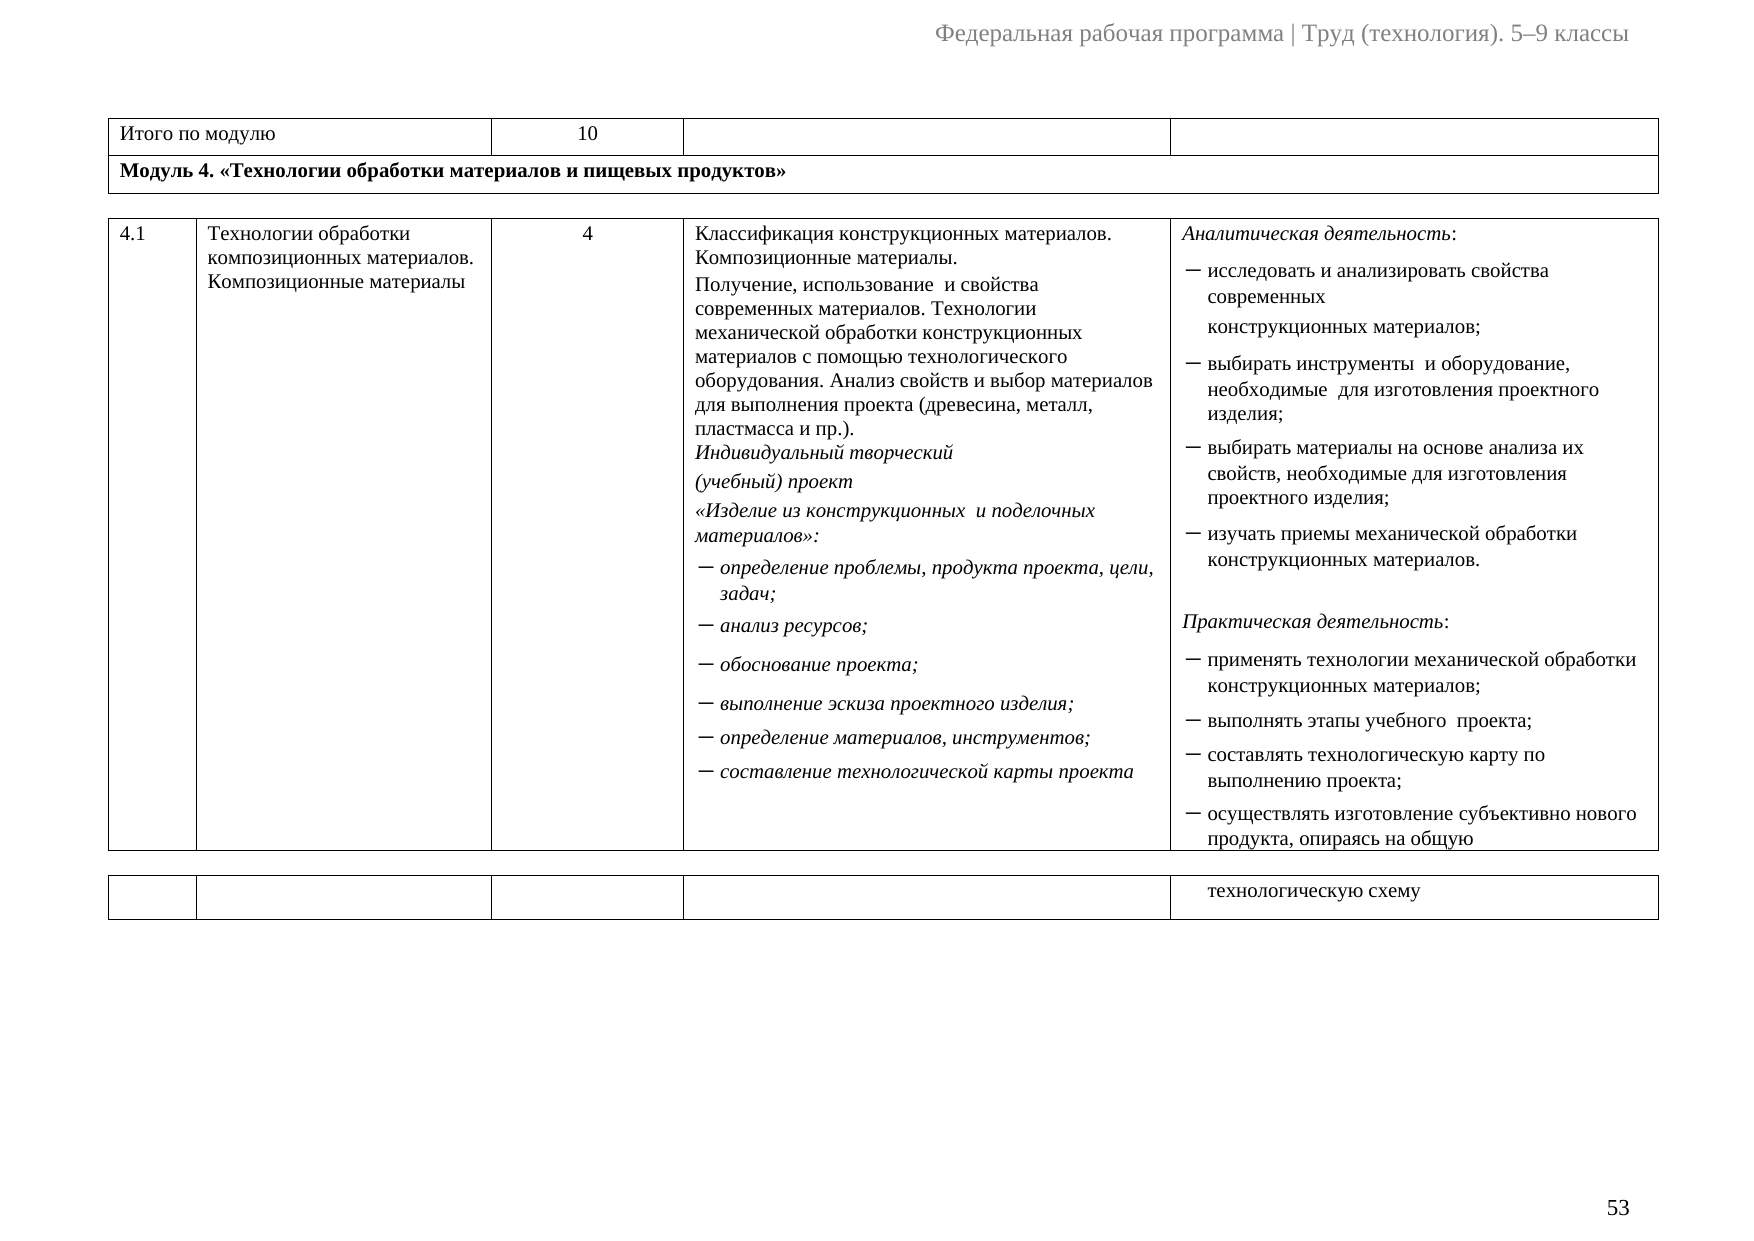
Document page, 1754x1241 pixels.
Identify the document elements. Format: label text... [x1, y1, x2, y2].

table_cell 10 [492, 119, 683, 155]
table_cell Модуль 4. «Технологии обработки материалов и пищевых продуктов» [109, 156, 1658, 193]
table_header [109, 876, 196, 919]
table_header 4.1 [109, 219, 196, 850]
table_header технологическую схему [1171, 876, 1658, 919]
table_header 4 [492, 219, 683, 850]
table_header [684, 876, 1170, 919]
table_cell [684, 119, 1170, 155]
table_header [492, 876, 683, 919]
table_header Аналитическая деятельность: исследовать и анализировать свойства современных конструкционных материалов; выбирать инструменты и оборудование, необходимые для изготовления проектного изделия; выбирать материалы на основе анализа их свойств, необходимые для изготовления проектного изделия; изучать приемы механической обработки конструкционных материалов. Практическая деятельность: применять технологии механической обработки конструкционных материалов; выполнять этапы учебного проекта; составлять технологическую карту по выполнению проекта; осуществлять изготовление субъективно нового продукта, опираясь на общую [1171, 219, 1658, 850]
table_header [197, 876, 491, 919]
table_cell [1171, 119, 1658, 155]
table_header Технологии обработки композиционных материалов. Композиционные материалы [197, 219, 491, 850]
table_header Классификация конструкционных материалов. Композиционные материалы. Получение, использование и свойства современных материалов. Технологии механической обработки конструкционных материалов с помощью технологического оборудования. Анализ свойств и выбор материалов для выполнения проекта (древесина, металл, пластмасса и пр.). Индивидуальный творческий (учебный) проект «Изделие из конструкционных и поделочных материалов»: определение проблемы, продукта проекта, цели, задач; анализ ресурсов; обоснование проекта; выполнение эскиза проектного изделия; определение материалов, инструментов; составление технологической карты проекта [684, 219, 1170, 850]
table_cell Итого по модулю [109, 119, 491, 155]
